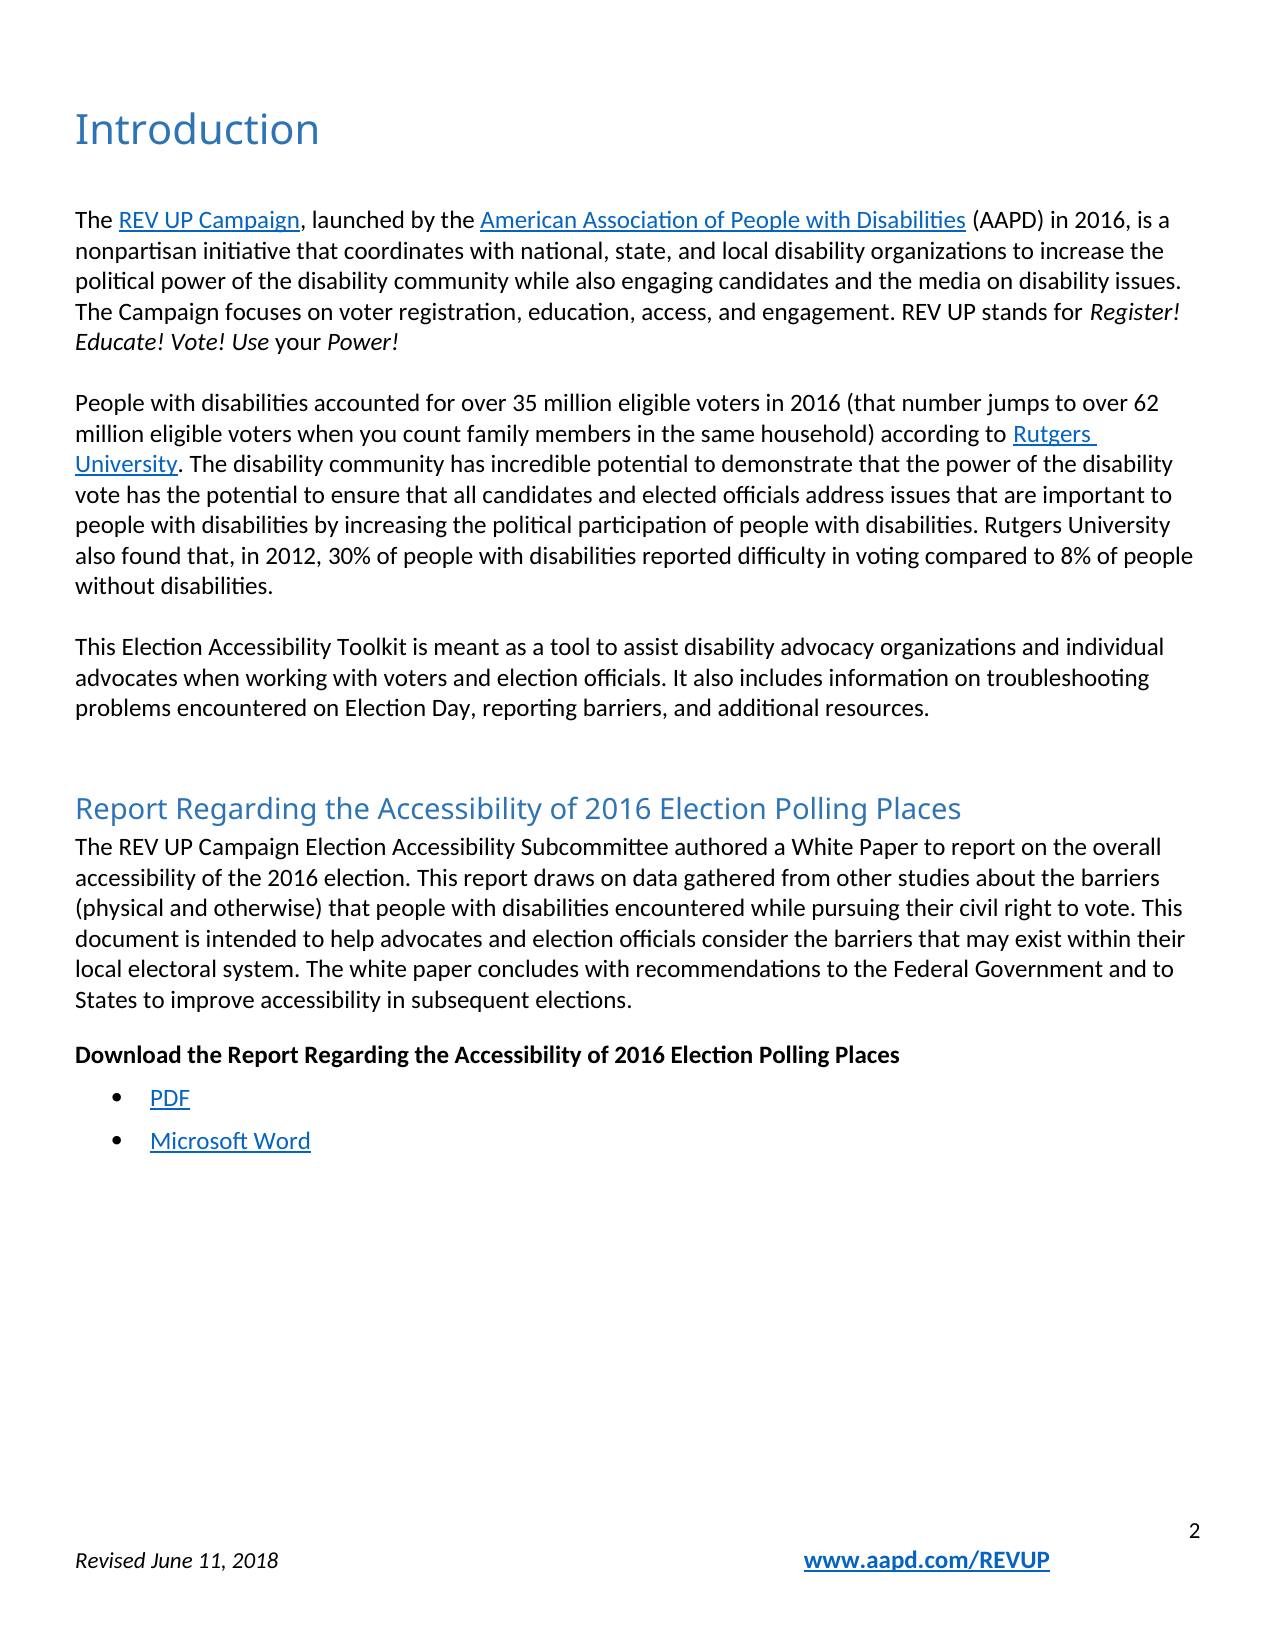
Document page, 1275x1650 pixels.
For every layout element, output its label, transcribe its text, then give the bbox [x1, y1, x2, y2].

text People with disabilities accounted for over 35 million eligible voters in 2016 (that number jumps to over 62 million eligible voters when you count family members in the same household) according to Rutgers University. The disability community has incredible potential to demonstrate that the power of the disability vote has the potential to ensure that all candidates and elected officials address issues that are important to people with disabilities by increasing the political participation of people with disabilities. Rutgers University also found that, in 2012, 30% of people with disabilities reported difficulty in voting compared to 8% of people without disabilities. [75, 387, 1200, 601]
text Download the Report Regarding the Accessibility of 2016 Election Polling Places [75, 1039, 1200, 1070]
text The REV UP Campaign Election Accessibility Subcommittee authored a White Paper to report on the overall accessibility of the 2016 election. This report draws on data gathered from other studies about the barriers (physical and otherwise) that people with disabilities encountered while pursuing their civil right to vote. This document is intended to help advocates and election officials consider the barriers that may exist within their local electoral system. The white paper concludes with recommendations to the Federal Government and to States to improve accessibility in subsequent elections. [75, 831, 1200, 1014]
subtitle Introduction [75, 100, 1200, 157]
list Microsoft Word [112, 1125, 1200, 1156]
text This Election Accessibility Toolkit is meant as a tool to assist disability advocacy organizations and individual advocates when working with voters and election officials. It also includes information on troubleshooting problems encountered on Election Day, reporting barriers, and additional resources. [75, 632, 1200, 723]
text The REV UP Campaign, launched by the American Association of People with Disabilities (AAPD) in 2016, is a nonpartisan initiative that coordinates with national, state, and local disability organizations to increase the political power of the disability community while also engaging candidates and the media on disability issues. The Campaign focuses on voter registration, education, access, and engagement. REV UP stands for Register! Educate! Vote! Use your Power! [75, 204, 1200, 357]
subtitle Report Regarding the Accessibility of 2016 Election Polling Places [75, 788, 1200, 828]
list PDF [112, 1082, 1200, 1113]
